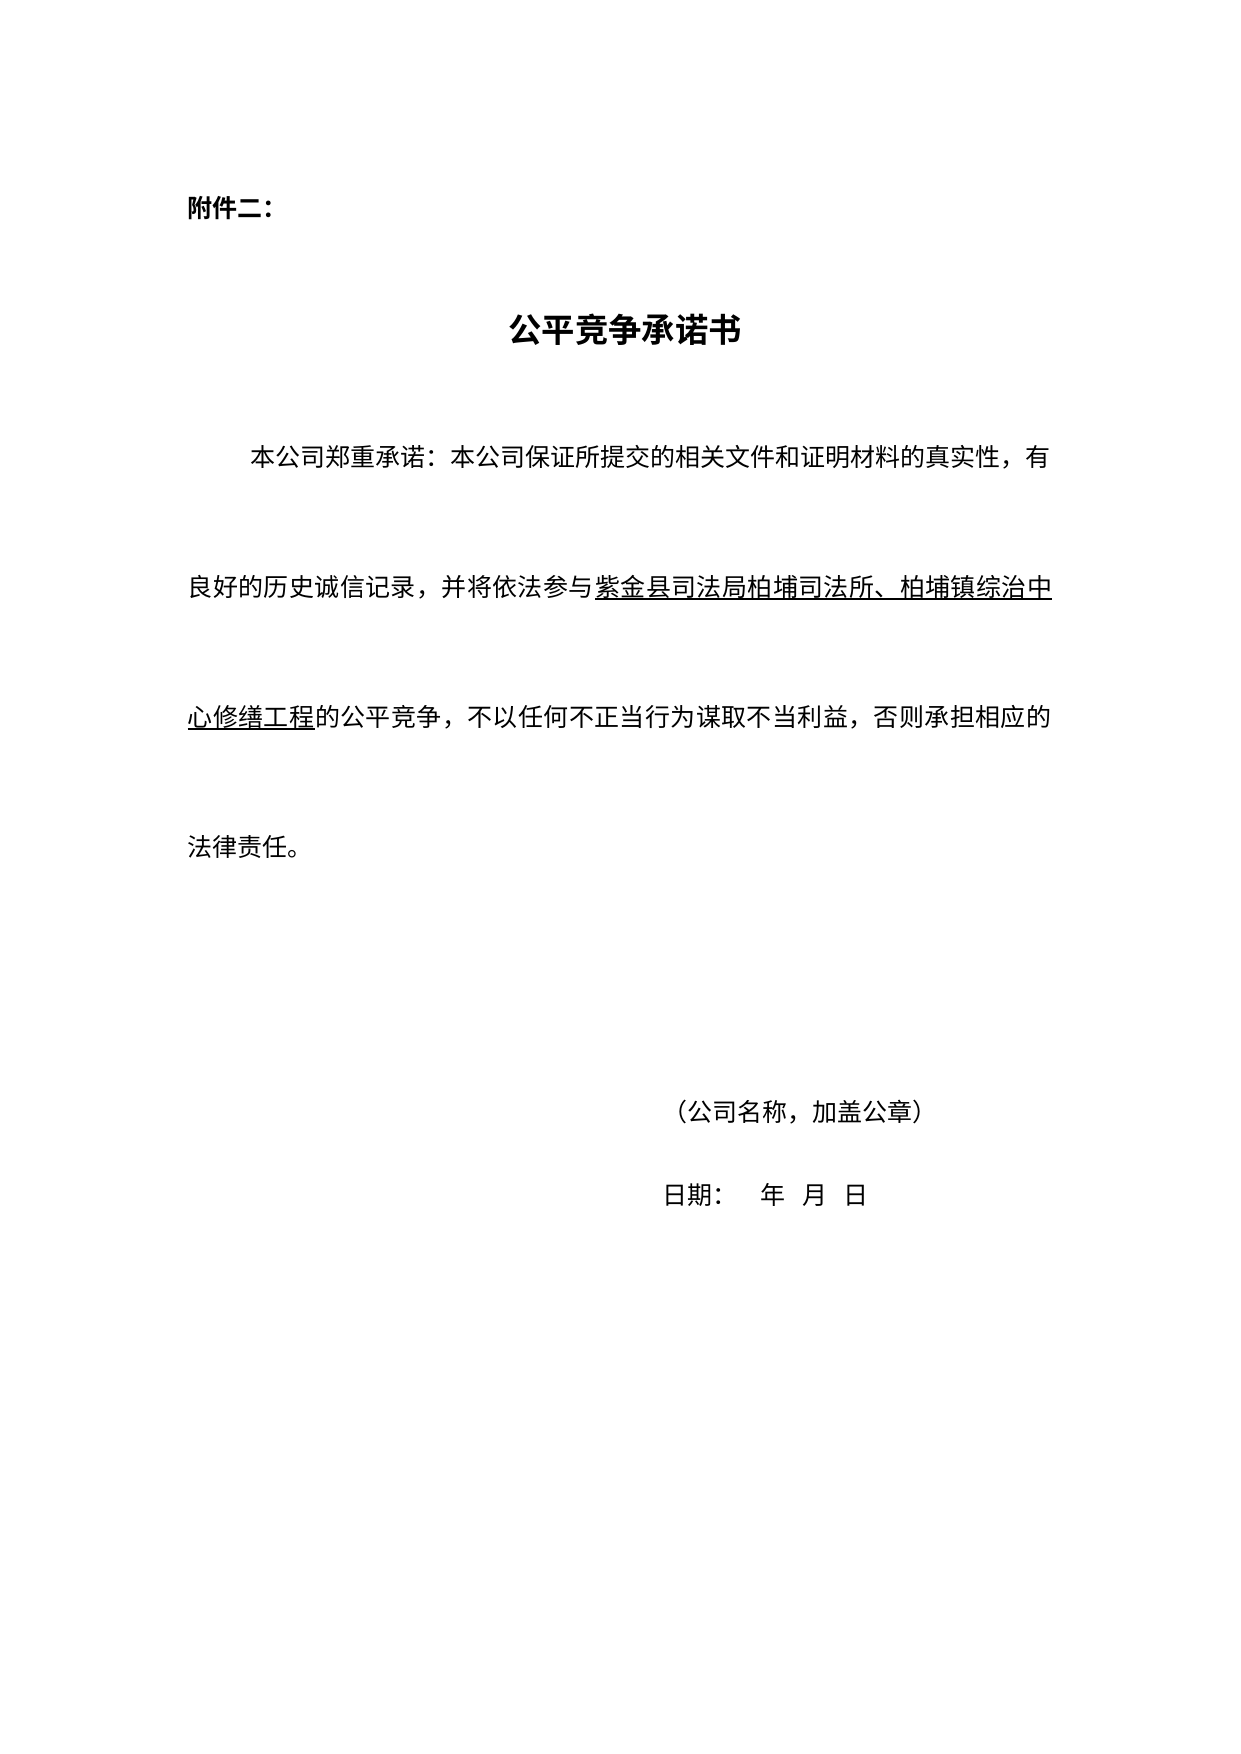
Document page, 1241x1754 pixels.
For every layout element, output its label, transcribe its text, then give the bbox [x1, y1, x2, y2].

text 日期： 年 月 日 [187, 1161, 1053, 1226]
text 本公司郑重承诺：本公司保证所提交的相关文件和证明材料的真实性，有良好的历史诚信记录，并将依法参与紫金县司法局柏埔司法所、柏埔镇综治中心修缮工程的公平竞争，不以任何不正当行为谋取不当利益，否则承担相应的法律责任。 [187, 423, 1053, 878]
text 公平竞争承诺书 [187, 295, 1053, 360]
subtitle 附件二： [187, 174, 1053, 239]
text （公司名称，加盖公章） [187, 1078, 1053, 1143]
